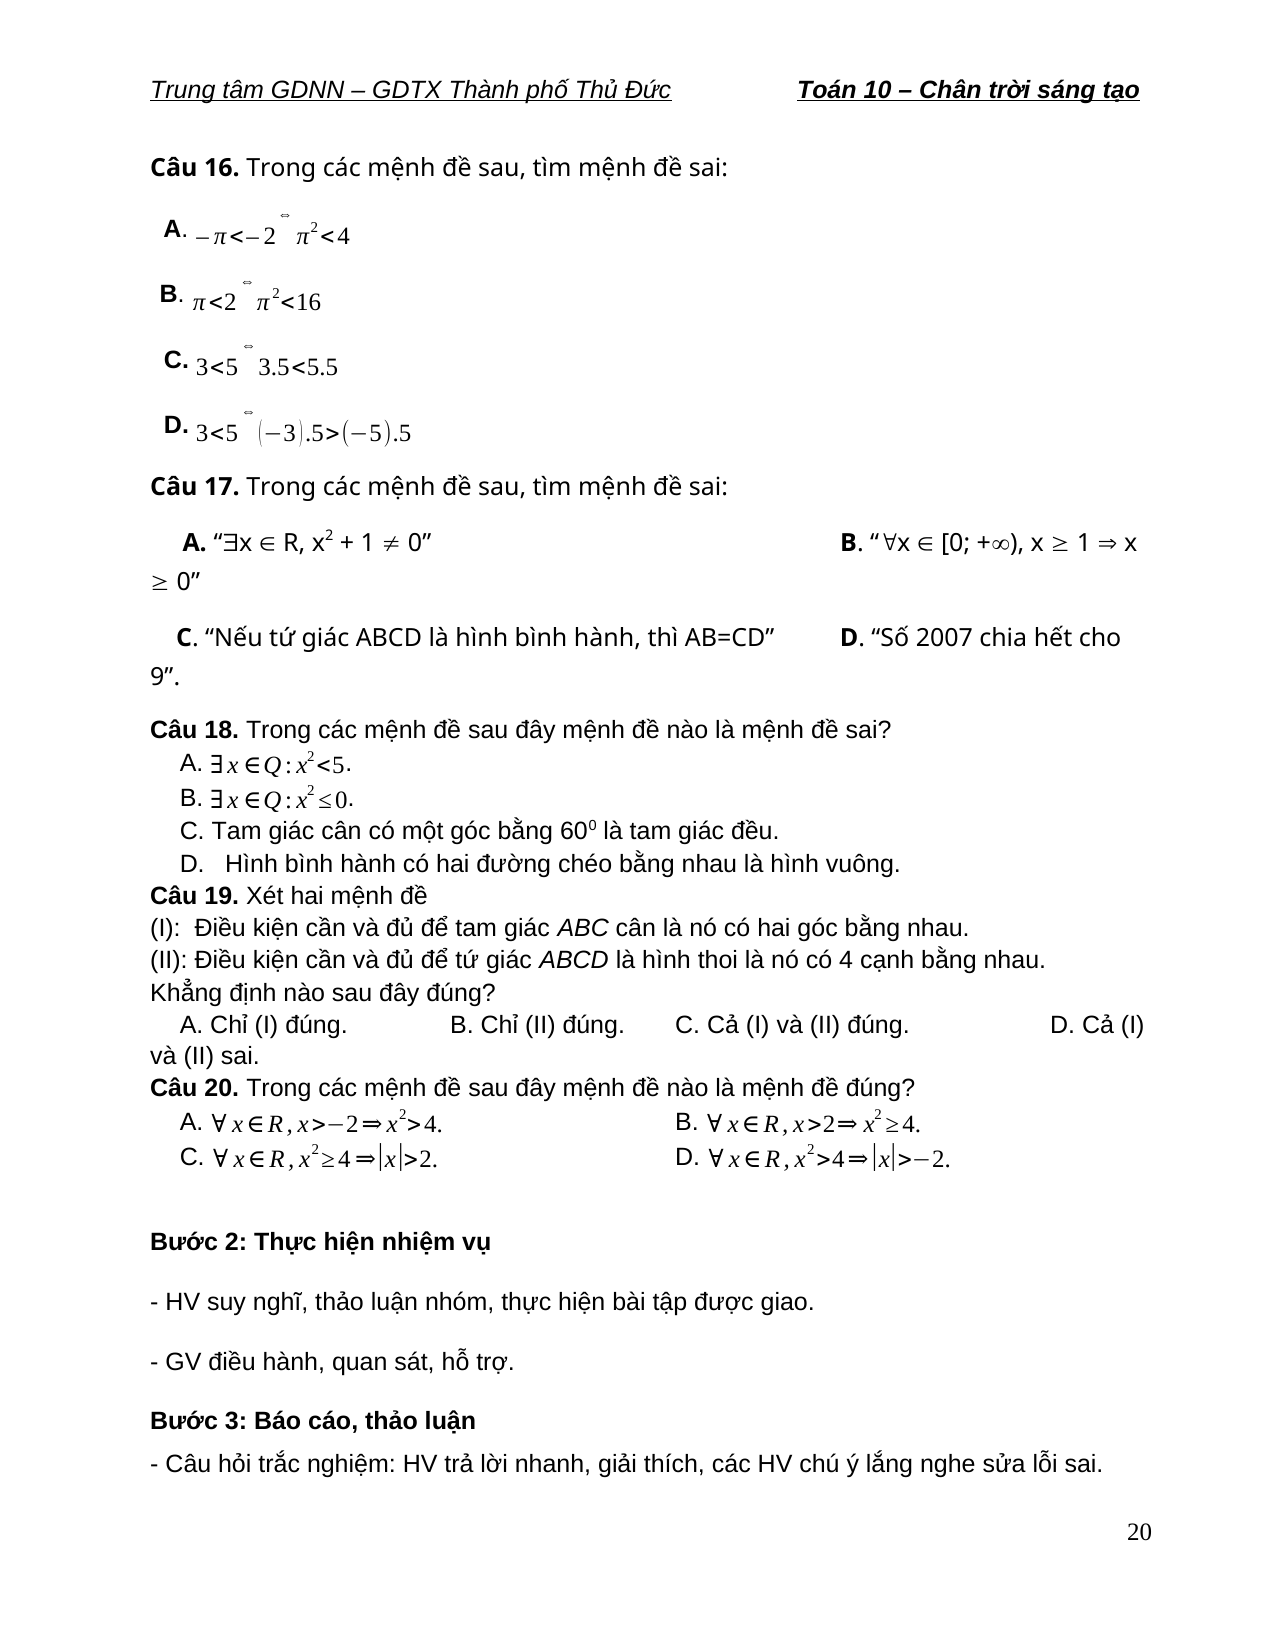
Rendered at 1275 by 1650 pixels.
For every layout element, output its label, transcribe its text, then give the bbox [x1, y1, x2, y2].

text A. “x  R, x2 + 1  0” B. “x  [0; +), x  1  x  0” [150, 525, 1152, 598]
text Bước 3: Báo cáo, thảo luận [150, 1406, 1152, 1435]
text C. [150, 337, 1152, 381]
text - GV điều hành, quan sát, hỗ trợ. [150, 1346, 1152, 1375]
text A. [150, 206, 1152, 250]
text (I): Điều kiện cần và đủ để tam giác ABC cân là nó có hai góc bằng nhau. [150, 913, 1152, 942]
text B. . [150, 782, 1152, 813]
text Câu 17. Trong các mệnh đề sau, tìm mệnh đề sai: [150, 469, 1152, 503]
text A. B. [150, 1106, 1152, 1137]
text Câu 19. Xét hai mệnh đề [150, 881, 1152, 910]
text D. [150, 402, 1152, 448]
text C. Tam giác cân có một góc bằng 600 là tam giác đều. [150, 816, 1152, 845]
text Khẳng định nào sau đây đúng? [150, 978, 1152, 1007]
text Câu 20. Trong các mệnh đề sau đây mệnh đề nào là mệnh đề đúng? [150, 1073, 1152, 1102]
text D. Hình bình hành có hai đường chéo bằng nhau là hình vuông. [150, 849, 1152, 877]
text A. Chỉ (I) đúng. B. Chỉ (II) đúng. C. Cả (I) và (II) đúng. D. Cả (I) và (II) sai. [150, 1010, 1152, 1070]
text C. D. [150, 1140, 1152, 1173]
text Câu 16. Trong các mệnh đề sau, tìm mệnh đề sai: [150, 150, 1152, 184]
text Bước 2: Thực hiện nhiệm vụ [150, 1227, 1152, 1256]
text C. “Nếu tứ giác ABCD là hình bình hành, thì AB=CD” D. “Số 2007 chia hết cho 9”. [150, 620, 1152, 693]
text Câu 18. Trong các mệnh đề sau đây mệnh đề nào là mệnh đề sai? [150, 715, 1152, 743]
text A. . [150, 747, 1152, 778]
text (II): Điều kiện cần và đủ để tứ giác ABCD là hình thoi là nó có 4 cạnh bằng nhau. [150, 946, 1152, 974]
text - HV suy nghĩ, thảo luận nhóm, thực hiện bài tập được giao. [150, 1287, 1152, 1315]
text B. [150, 272, 1152, 316]
text - Câu hỏi trắc nghiệm: HV trả lời nhanh, giải thích, các HV chú ý lắng nghe sửa lỗi sai. [150, 1449, 1152, 1478]
